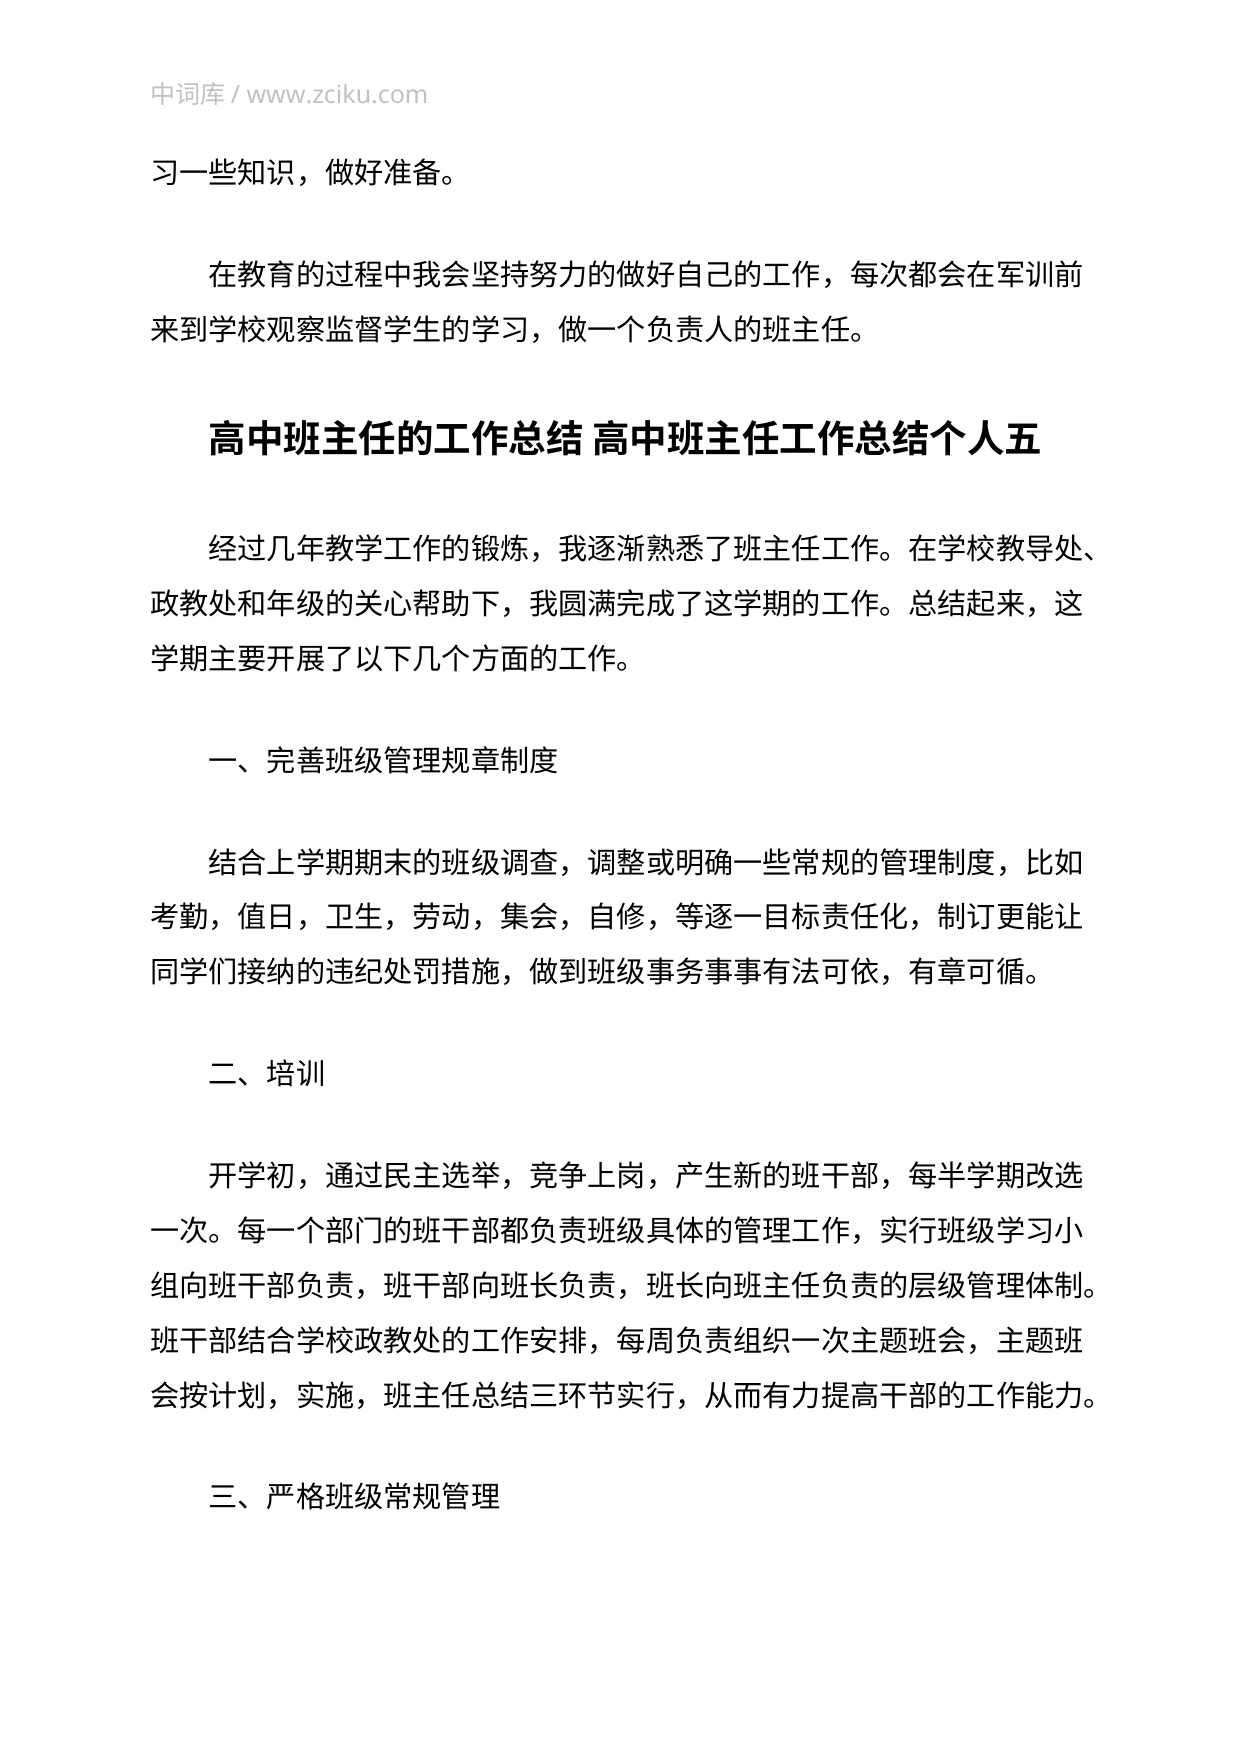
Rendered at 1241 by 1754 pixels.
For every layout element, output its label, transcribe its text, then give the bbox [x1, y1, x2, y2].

text 高中班主任的工作总结 高中班主任工作总结个人五 [150, 408, 1090, 463]
text 经过几年教学工作的锻炼，我逐渐熟悉了班主任工作。在学校教导处、政教处和年级的关心帮助下，我圆满完成了这学期的工作。总结起来，这学期主要开展了以下几个方面的工作。 [150, 526, 1090, 678]
text 结合上学期期末的班级调查，调整或明确一些常规的管理制度，比如考勤，值日，卫生，劳动，集会，自修，等逐一目标责任化，制订更能让同学们接纳的违纪处罚措施，做到班级事务事事有法可依，有章可循。 [150, 839, 1090, 991]
text 三、严格班级常规管理 [150, 1474, 1090, 1516]
text 在教育的过程中我会坚持努力的做好自己的工作，每次都会在军训前来到学校观察监督学生的学习，做一个负责人的班主任。 [150, 252, 1090, 349]
text 二、培训 [150, 1051, 1090, 1093]
text 开学初，通过民主选举，竞争上岗，产生新的班干部，每半学期改选一次。每一个部门的班干部都负责班级具体的管理工作，实行班级学习小组向班干部负责，班干部向班长负责，班长向班主任负责的层级管理体制。班干部结合学校政教处的工作安排，每周负责组织一次主题班会，主题班会按计划，实施，班主任总结三环节实行，从而有力提高干部的工作能力。 [150, 1152, 1090, 1414]
text 一、完善班级管理规章制度 [150, 737, 1090, 780]
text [150, 150, 1090, 192]
